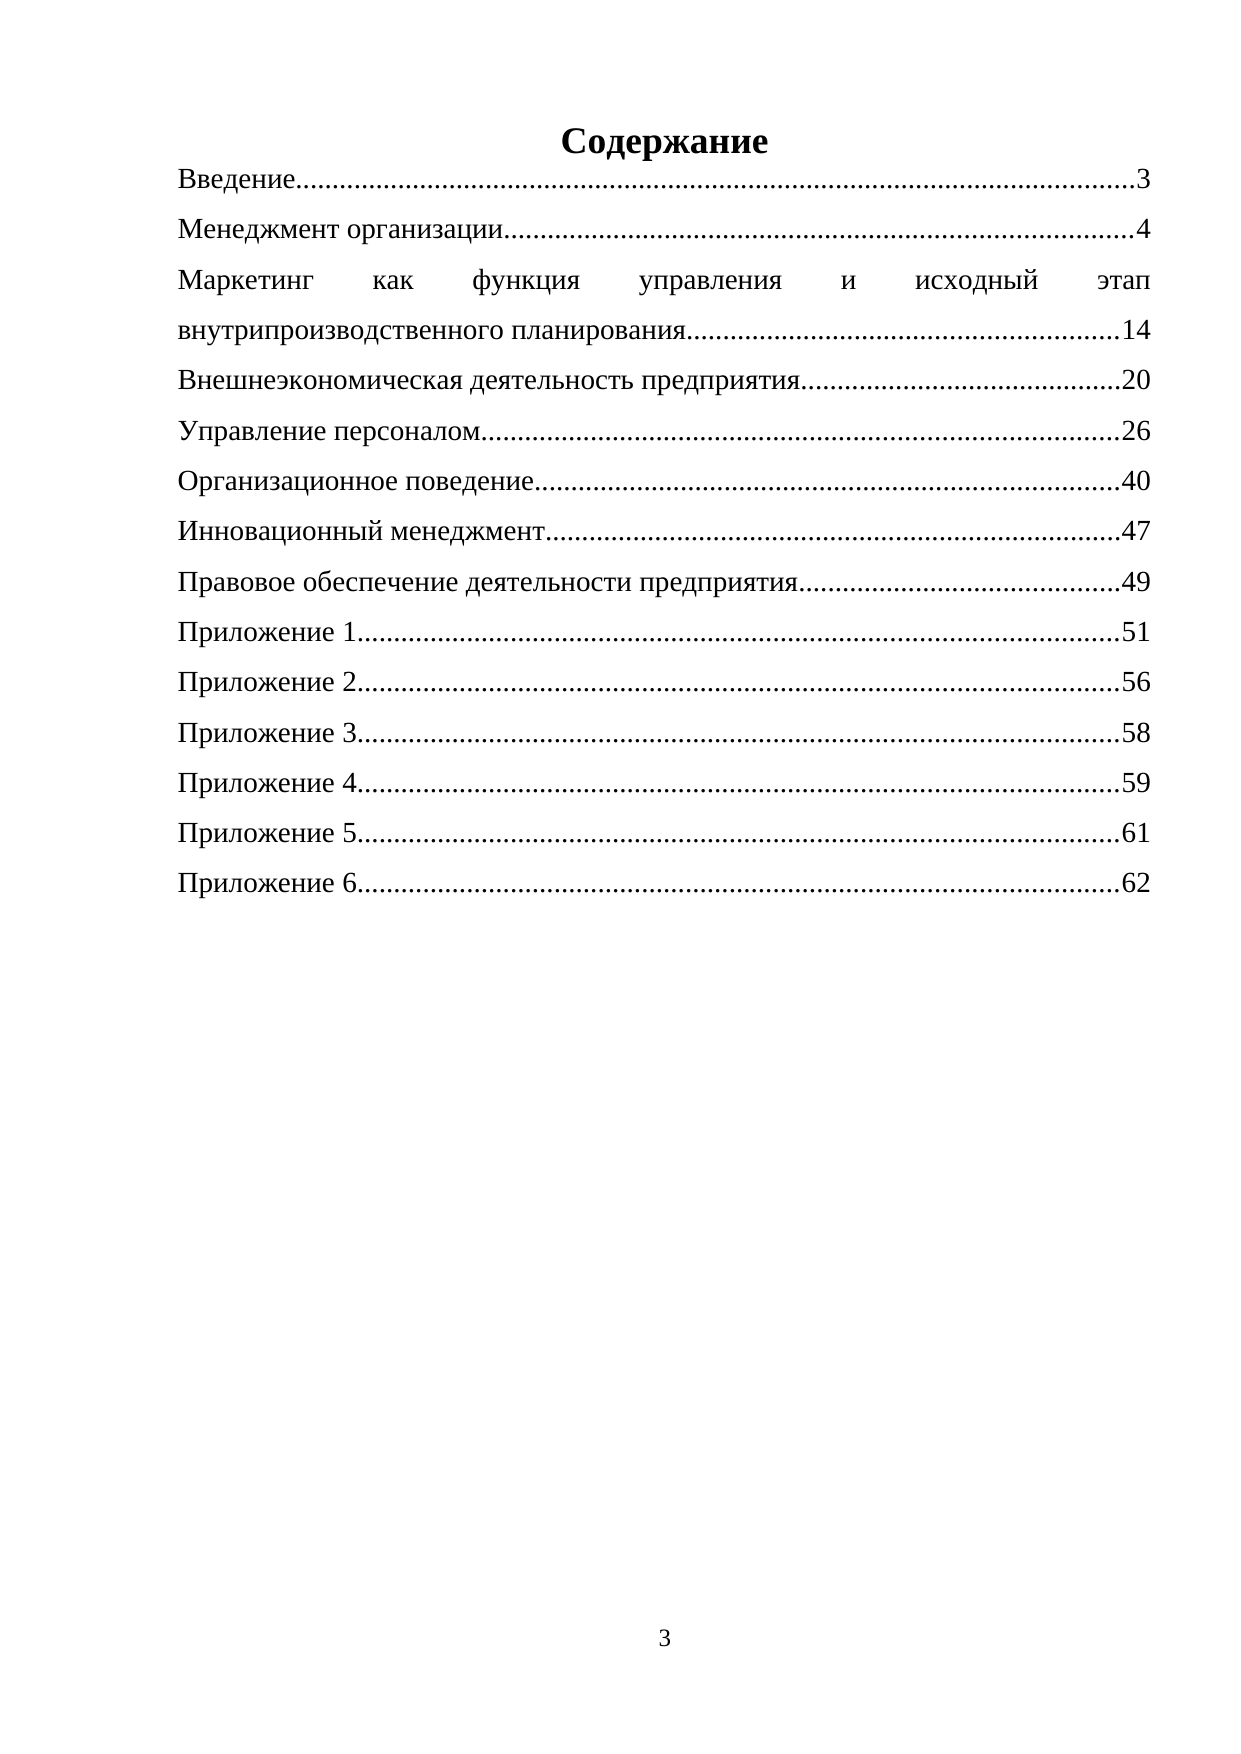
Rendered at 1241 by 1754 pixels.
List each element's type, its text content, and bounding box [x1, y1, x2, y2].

text Приложение 5 61 [177, 815, 1152, 849]
text Маркетинг как функция управления и исходный этап внутрипроизводственного планирования 14 [177, 262, 1152, 346]
text Введение 3 [177, 161, 1152, 195]
text Инновационный менеджмент 47 [177, 513, 1152, 547]
text Приложение 6 62 [177, 866, 1152, 899]
text Приложение 3 58 [177, 715, 1152, 748]
text Содержание [177, 118, 1152, 161]
text Приложение 4 59 [177, 765, 1152, 798]
text Приложение 2 56 [177, 664, 1152, 698]
text Управление персоналом 26 [177, 413, 1152, 446]
text Внешнеэкономическая деятельность предприятия 20 [177, 362, 1152, 396]
text Приложение 1 51 [177, 614, 1152, 648]
text Менеджмент организации 4 [177, 212, 1152, 245]
text Правовое обеспечение деятельности предприятия 49 [177, 564, 1152, 597]
text Организационное поведение 40 [177, 463, 1152, 497]
